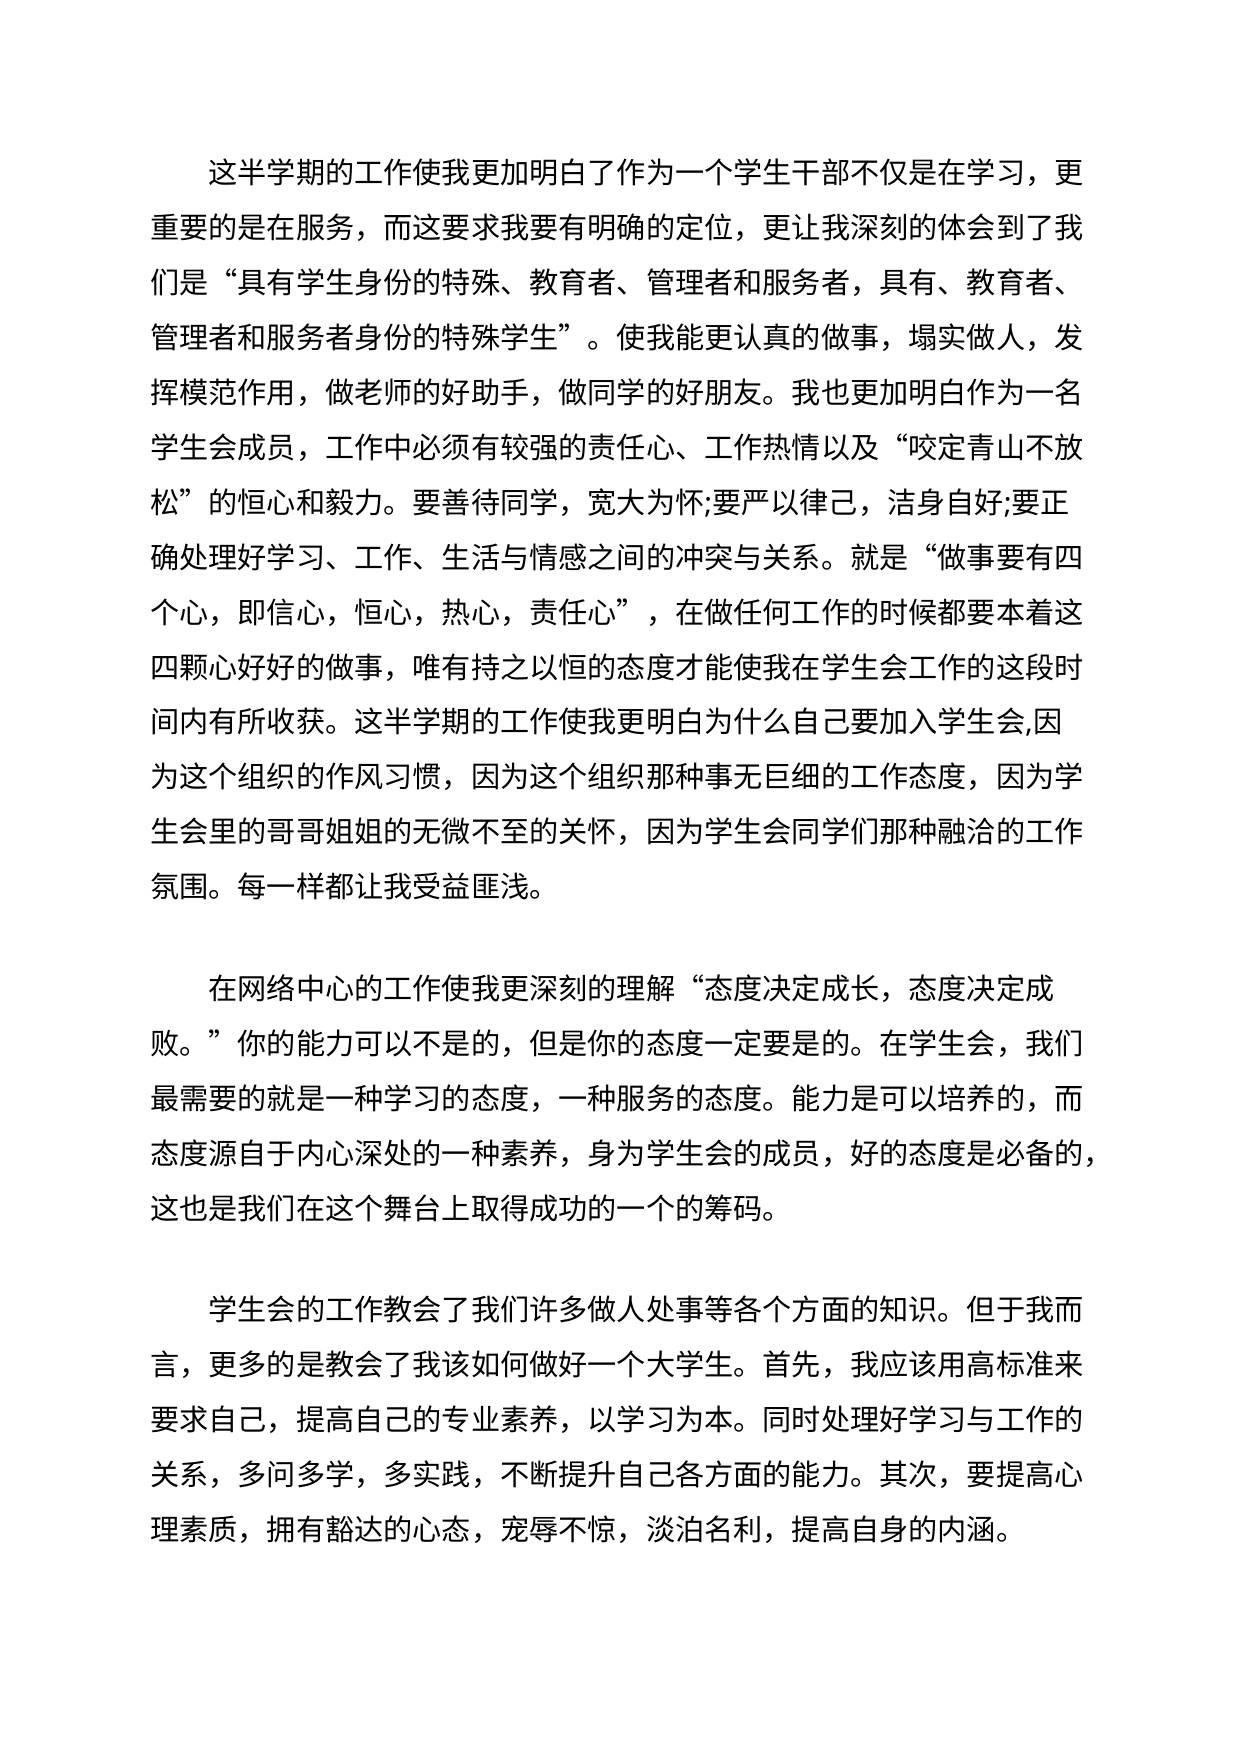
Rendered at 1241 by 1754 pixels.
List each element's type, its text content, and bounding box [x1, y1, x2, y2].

text 在网络中心的工作使我更深刻的理解“态度决定成长，态度决定成败。”你的能力可以不是的，但是你的态度一定要是的。在学生会，我们最需要的就是一种学习的态度，一种服务的态度。能力是可以培养的，而态度源自于内心深处的一种素养，身为学生会的成员，好的态度是必备的，这也是我们在这个舞台上取得成功的一个的筹码。 [150, 966, 1090, 1227]
text 学生会的工作教会了我们许多做人处事等各个方面的知识。但于我而言，更多的是教会了我该如何做好一个大学生。首先，我应该用高标准来要求自己，提高自己的专业素养，以学习为本。同时处理好学习与工作的关系，多问多学，多实践，不断提升自己各方面的能力。其次，要提高心理素质，拥有豁达的心态，宠辱不惊，淡泊名利，提高自身的内涵。 [150, 1287, 1090, 1549]
text 这半学期的工作使我更加明白了作为一个学生干部不仅是在学习，更重要的是在服务，而这要求我要有明确的定位，更让我深刻的体会到了我们是“具有学生身份的特殊、教育者、管理者和服务者，具有、教育者、管理者和服务者身份的特殊学生”。使我能更认真的做事，塌实做人，发挥模范作用，做老师的好助手，做同学的好朋友。我也更加明白作为一名学生会成员，工作中必须有较强的责任心、工作热情以及“咬定青山不放松”的恒心和毅力。要善待同学，宽大为怀;要严以律己，洁身自好;要正确处理好学习、工作、生活与情感之间的冲突与关系。就是“做事要有四个心，即信心，恒心，热心，责任心”，在做任何工作的时候都要本着这四颗心好好的做事，唯有持之以恒的态度才能使我在学生会工作的这段时间内有所收获。这半学期的工作使我更明白为什么自己要加入学生会,因为这个组织的作风习惯，因为这个组织那种事无巨细的工作态度，因为学生会里的哥哥姐姐的无微不至的关怀，因为学生会同学们那种融洽的工作氛围。每一样都让我受益匪浅。 [150, 150, 1090, 906]
